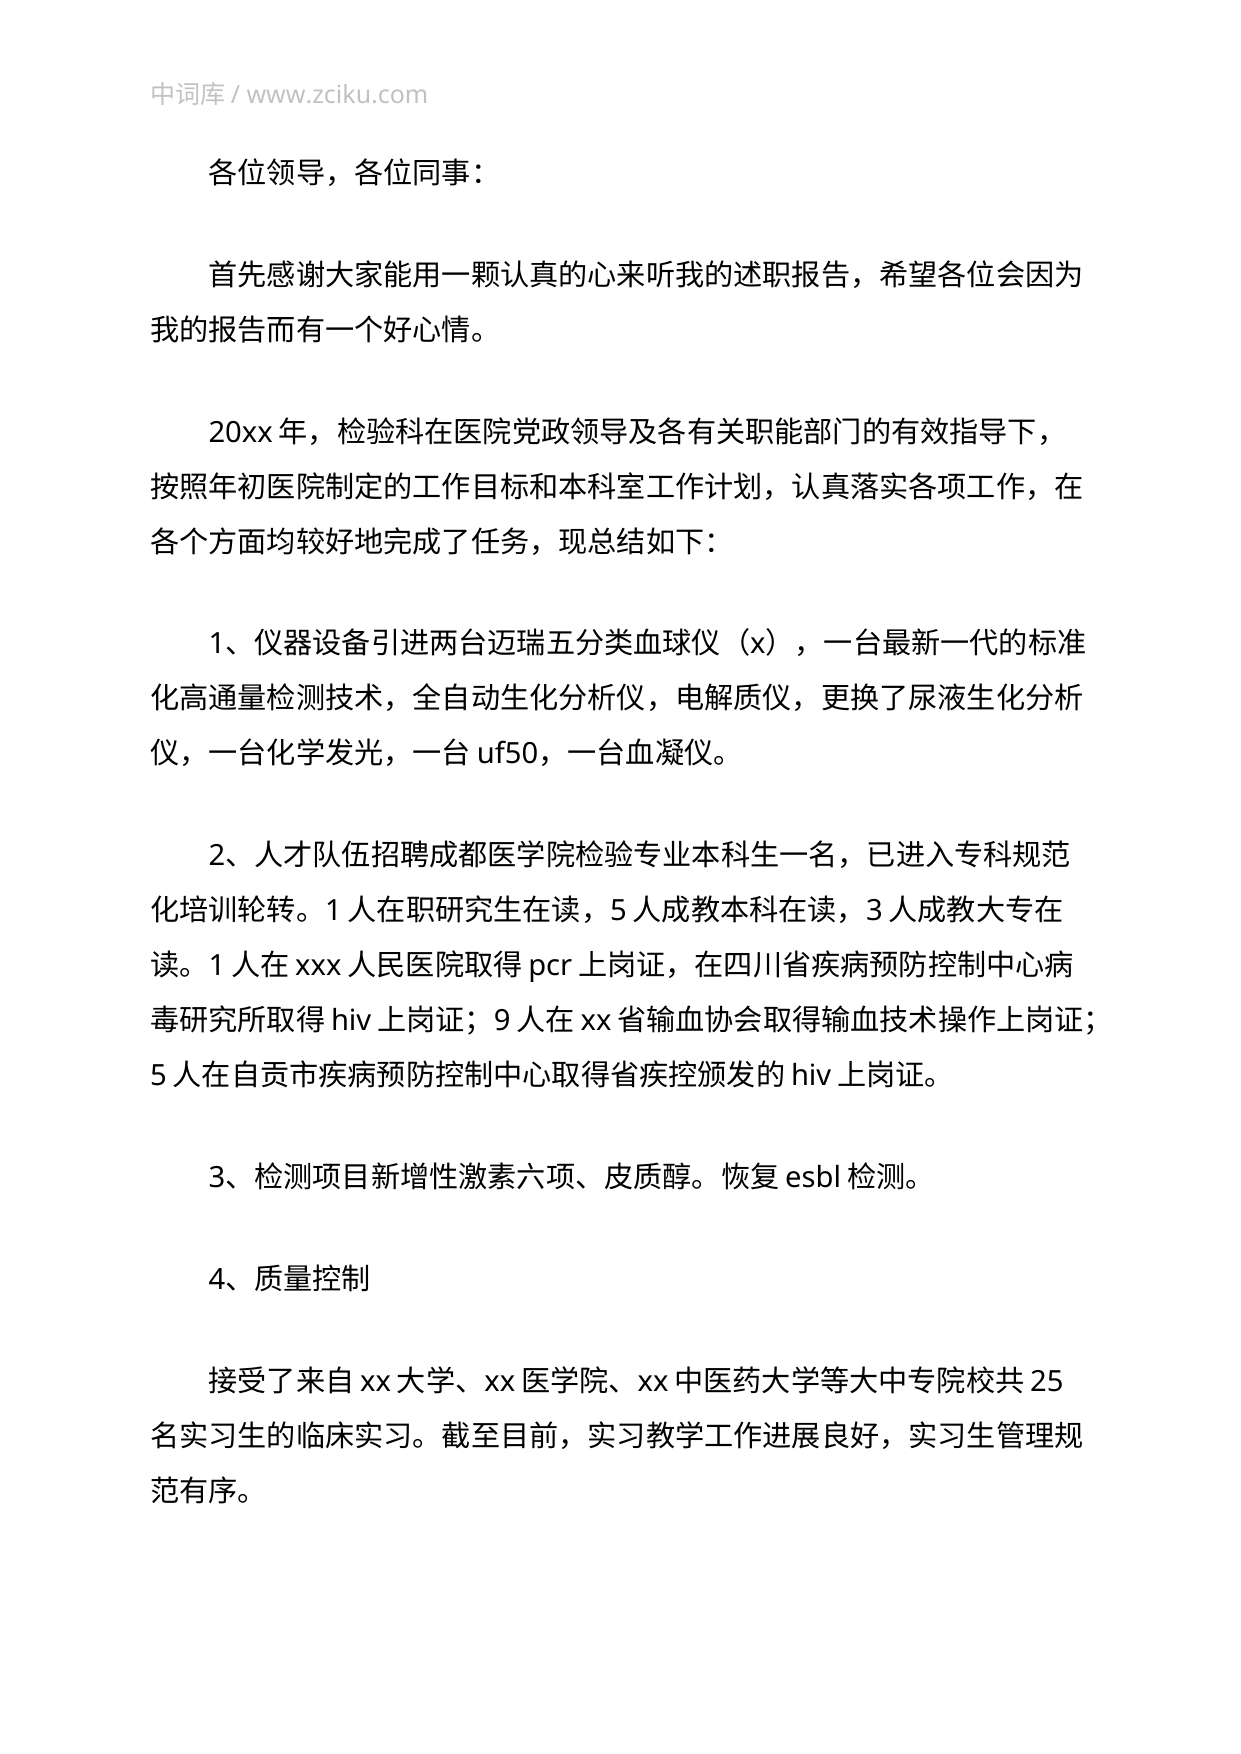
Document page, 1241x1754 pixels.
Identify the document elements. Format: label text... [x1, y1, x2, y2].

text 1、仪器设备引进两台迈瑞五分类血球仪（x），一台最新一代的标准化高通量检测技术，全自动生化分析仪，电解质仪，更换了尿液生化分析仪，一台化学发光，一台uf50，一台血凝仪。 [150, 620, 1090, 772]
text 3、检测项目新增性激素六项、皮质醇。恢复esbl检测。 [150, 1154, 1090, 1196]
text 2、人才队伍招聘成都医学院检验专业本科生一名，已进入专科规范化培训轮转。1人在职研究生在读，5人成教本科在读，3人成教大专在读。1人在xxx人民医院取得pcr上岗证，在四川省疾病预防控制中心病毒研究所取得hiv上岗证；9人在xx省输血协会取得输血技术操作上岗证；5人在自贡市疾病预防控制中心取得省疾控颁发的hiv上岗证。 [150, 832, 1090, 1094]
text 4、质量控制 [150, 1256, 1090, 1298]
text 各位领导，各位同事： [150, 150, 1090, 192]
text 首先感谢大家能用一颗认真的心来听我的述职报告，希望各位会因为我的报告而有一个好心情。 [150, 252, 1090, 349]
text 20xx年，检验科在医院党政领导及各有关职能部门的有效指导下，按照年初医院制定的工作目标和本科室工作计划，认真落实各项工作，在各个方面均较好地完成了任务，现总结如下： [150, 408, 1090, 561]
text 接受了来自xx大学、xx医学院、xx中医药大学等大中专院校共25名实习生的临床实习。截至目前，实习教学工作进展良好，实习生管理规范有序。 [150, 1358, 1090, 1510]
